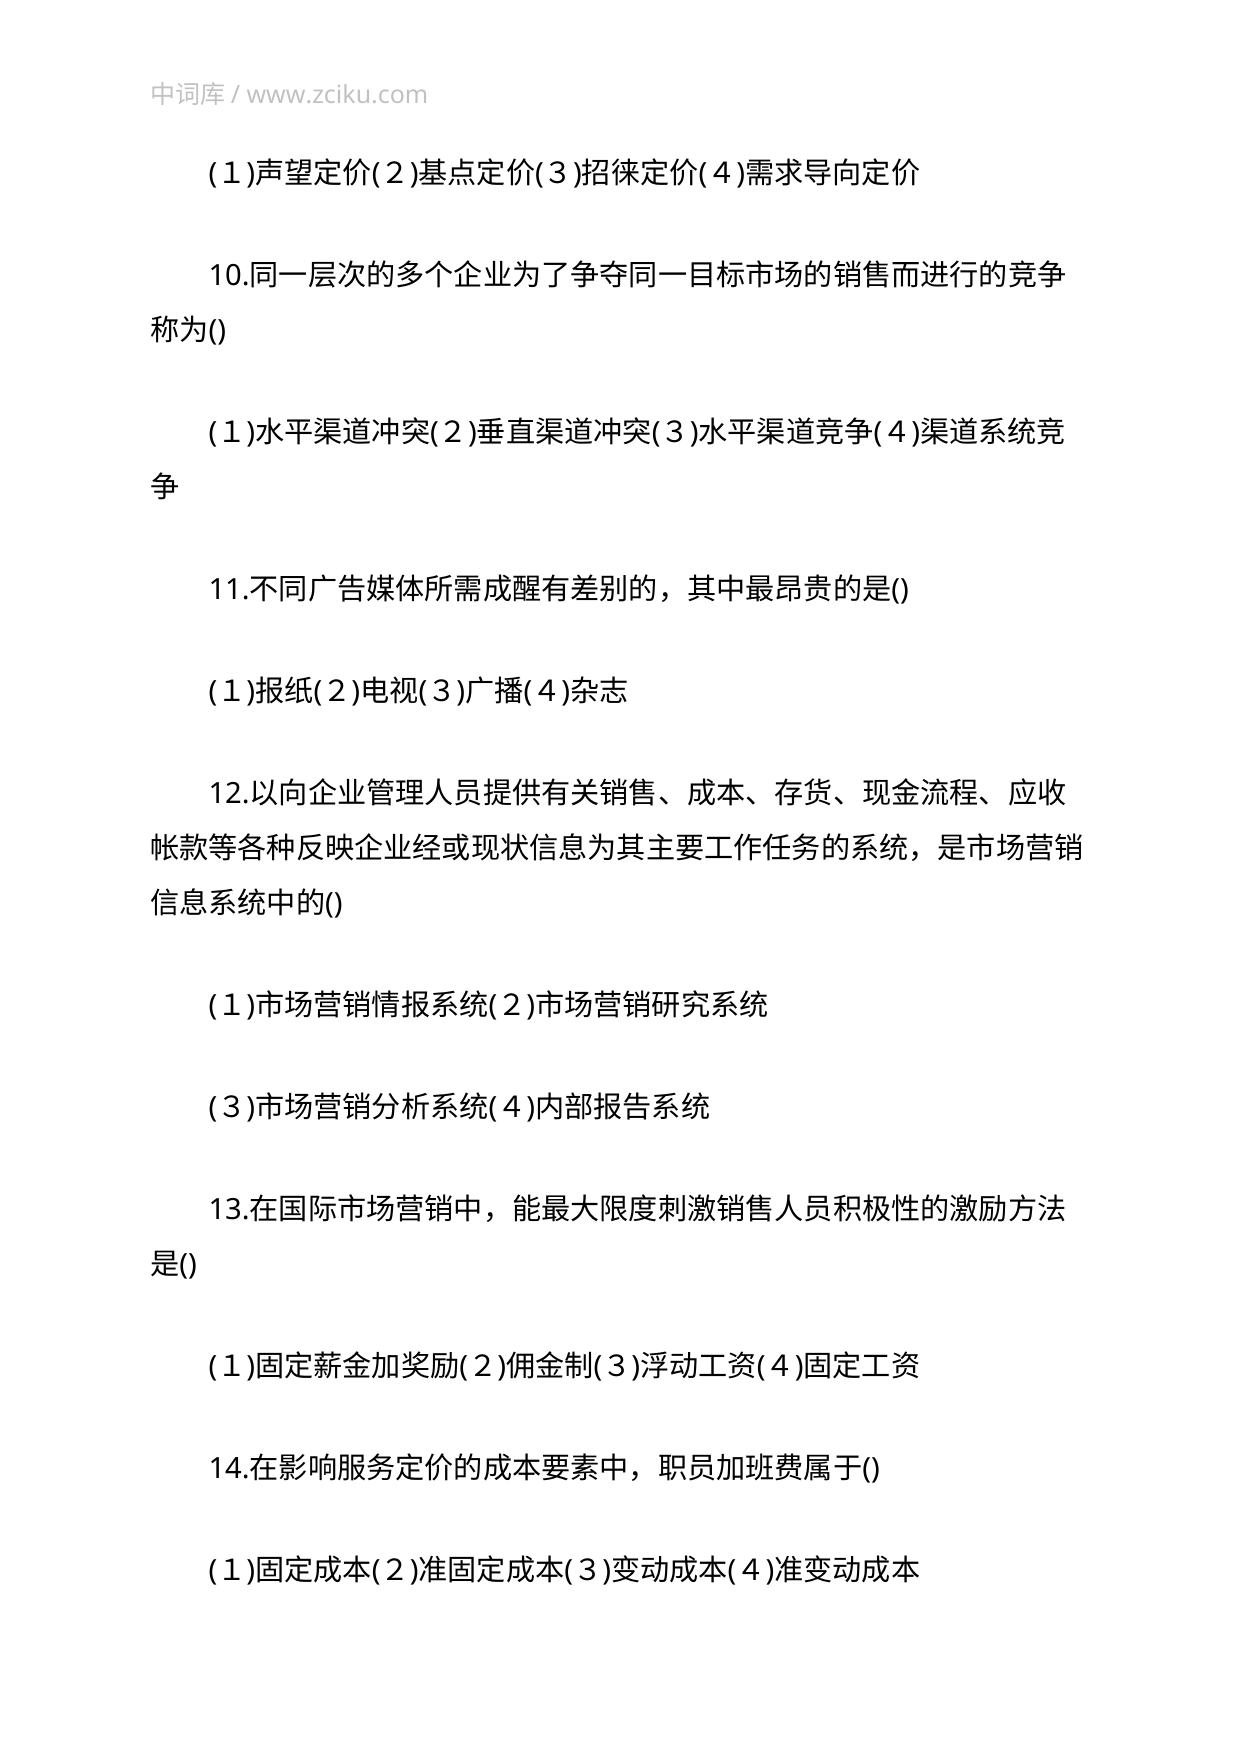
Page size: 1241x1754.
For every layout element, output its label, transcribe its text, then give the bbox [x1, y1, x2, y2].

text (１)报纸(２)电视(３)广播(４)杂志 [150, 668, 1090, 710]
text (１)市场营销情报系统(２)市场营销研究系统 [150, 982, 1090, 1024]
text 14.在影响服务定价的成本要素中，职员加班费属于() [150, 1444, 1090, 1487]
text (１)固定成本(２)准固定成本(３)变动成本(４)准变动成本 [150, 1546, 1090, 1589]
text (１)水平渠道冲突(２)垂直渠道冲突(３)水平渠道竞争(４)渠道系统竞争 [150, 409, 1090, 506]
text 13.在国际市场营销中，能最大限度刺激销售人员积极性的激励方法是() [150, 1186, 1090, 1283]
text 10.同一层次的多个企业为了争夺同一目标市场的销售而进行的竞争称为() [150, 252, 1090, 349]
text (１)固定薪金加奖励(２)佣金制(３)浮动工资(４)固定工资 [150, 1342, 1090, 1385]
text (３)市场营销分析系统(４)内部报告系统 [150, 1083, 1090, 1126]
text 11.不同广告媒体所需成醒有差别的，其中最昂贵的是() [150, 566, 1090, 608]
text 12.以向企业管理人员提供有关销售、成本、存货、现金流程、应收帐款等各种反映企业经或现状信息为其主要工作任务的系统，是市场营销信息系统中的() [150, 770, 1090, 922]
text (１)声望定价(２)基点定价(３)招徕定价(４)需求导向定价 [150, 150, 1090, 192]
